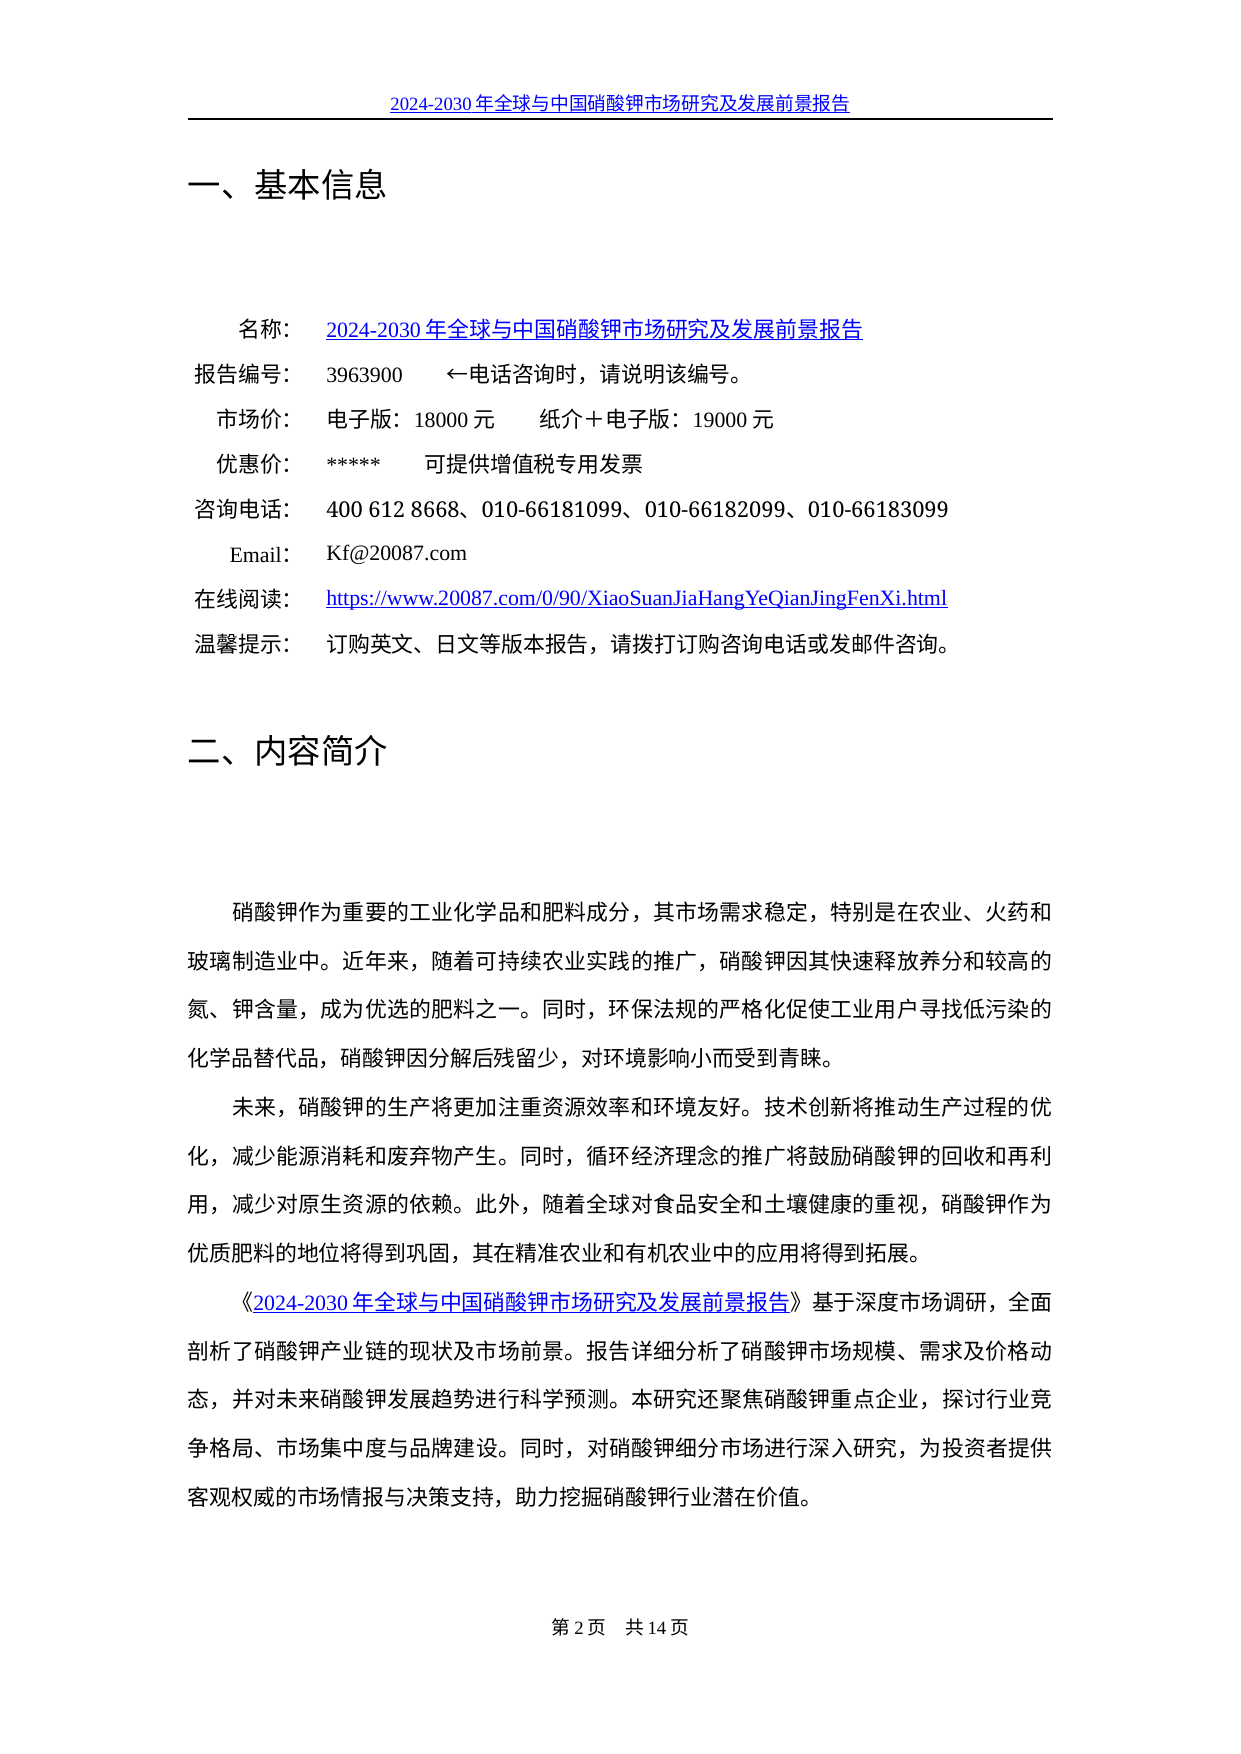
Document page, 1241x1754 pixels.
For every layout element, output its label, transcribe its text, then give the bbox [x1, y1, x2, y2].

table_cell 3963900 ←电话咨询时，请说明该编号。 [315, 357, 1073, 402]
table_cell 订购英文、日文等版本报告，请拨打订购咨询电话或发邮件咨询。 [315, 627, 1073, 672]
table_cell 在线阅读： [167, 582, 315, 627]
table_cell 报告编号： [167, 357, 315, 402]
table_cell 温馨提示： [167, 627, 315, 672]
title 一、基本信息 [187, 150, 1053, 215]
table_cell Kf@20087.com [315, 537, 1073, 582]
table_cell Email： [167, 537, 315, 582]
table_cell 优惠价： [167, 447, 315, 492]
table_cell 400 612 8668、010-66181099、010-66182099、010-66183099 [315, 492, 1073, 537]
table_cell 电子版：18000 元 纸介＋电子版：19000 元 [315, 402, 1073, 447]
table_cell 咨询电话： [167, 492, 315, 537]
table_cell 市场价： [167, 402, 315, 447]
table_header 名称： [167, 312, 315, 357]
title 二、内容简介 [187, 717, 1053, 782]
table_cell [315, 582, 1073, 627]
table_header 2024-2030年全球与中国硝酸钾市场研究及发展前景报告 [315, 312, 1073, 357]
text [187, 894, 1053, 1512]
table_cell ***** 可提供增值税专用发票 [315, 447, 1073, 492]
